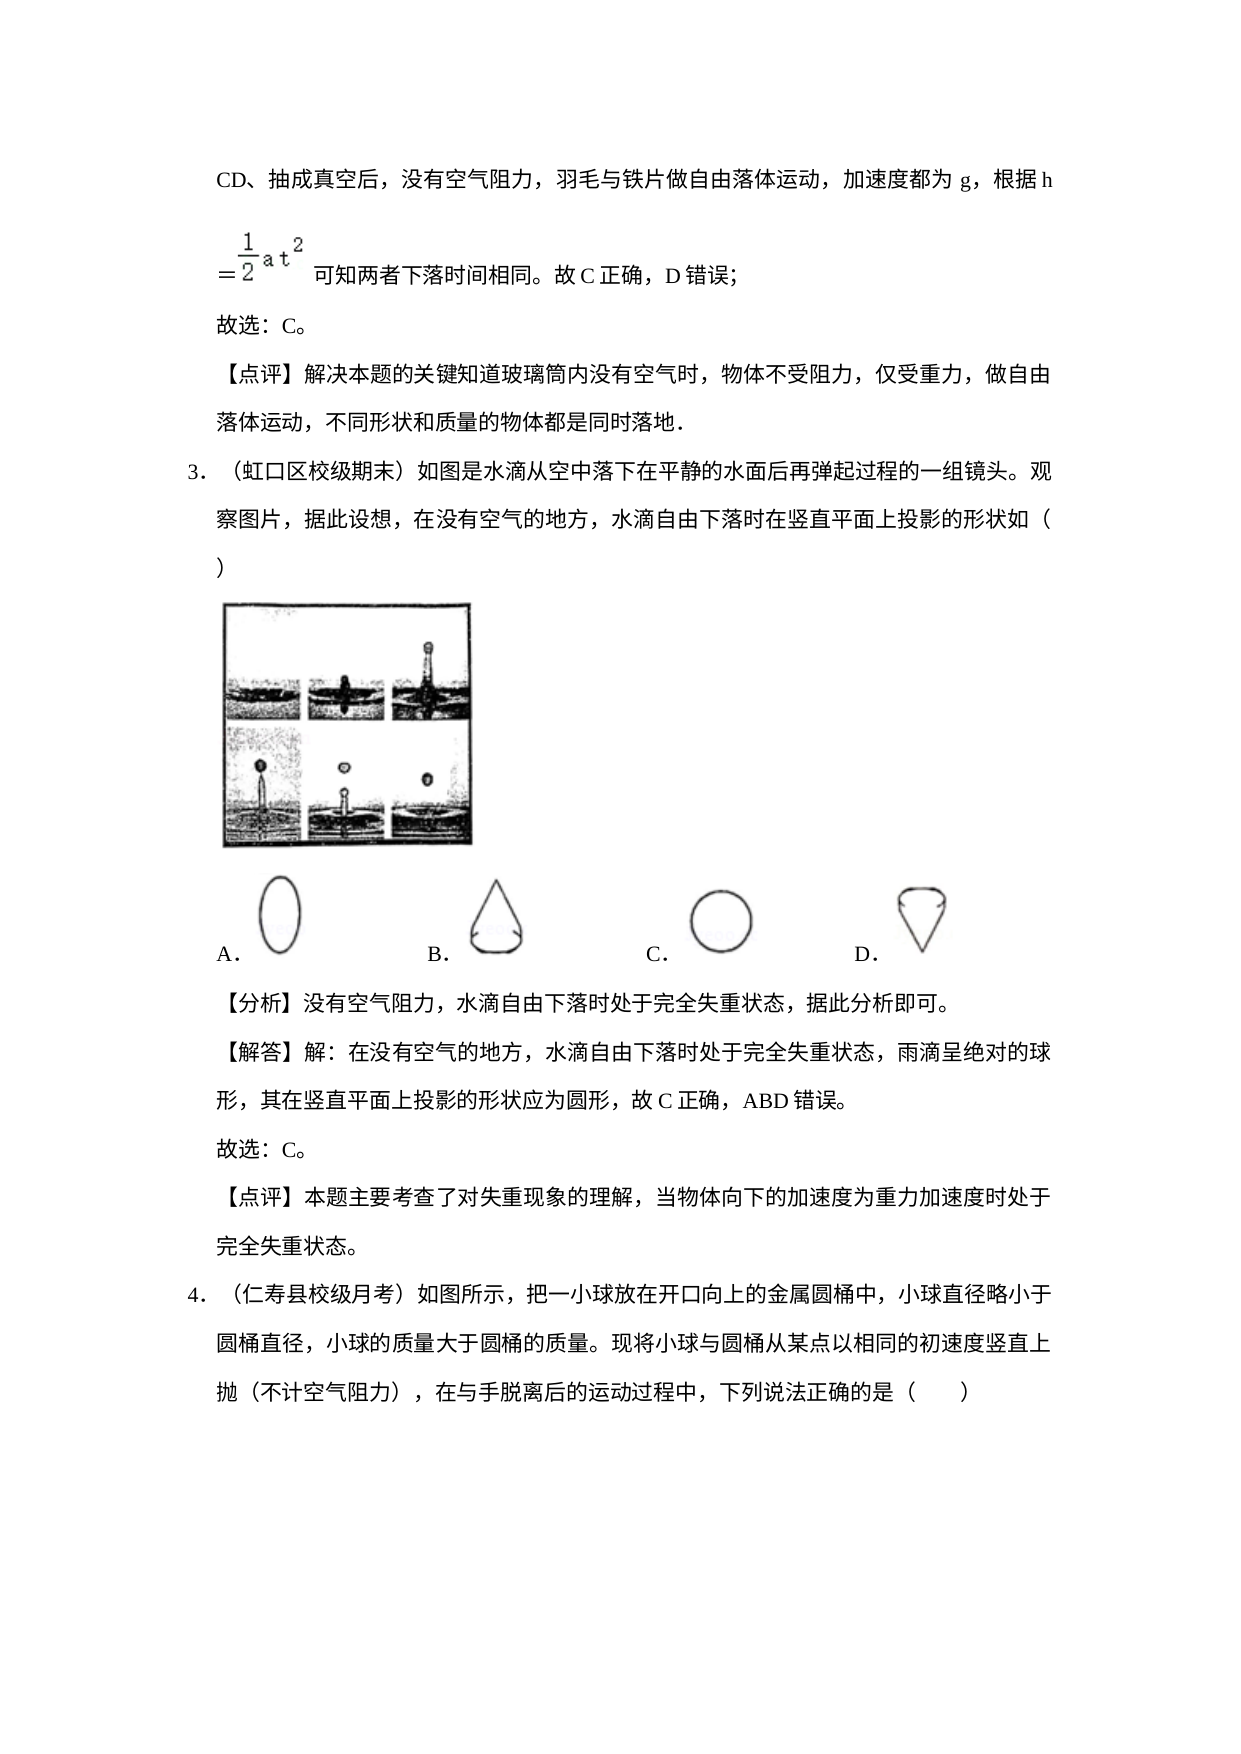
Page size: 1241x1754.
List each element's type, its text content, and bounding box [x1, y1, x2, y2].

picture [237, 228, 304, 284]
text 【分析】没有空气阻力，水滴自由下落时处于完全失重状态，据此分析即可。 [216, 986, 1053, 1018]
text CD、抽成真空后，没有空气阻力，羽毛与铁片做自由落体运动，加速度都为g，根据h＝ 可知两者下落时间相同。故C正确，D错误； [216, 162, 1053, 292]
picture [682, 885, 758, 960]
text 【解答】解：在没有空气的地方，水滴自由下落时处于完全失重状态，雨滴呈绝对的球形，其在竖直平面上投影的形状应为圆形，故C正确，ABD错误。 [216, 1034, 1053, 1115]
text A． B． C． D． [187, 872, 1053, 970]
text 故选：C。 [216, 308, 1053, 340]
text 【点评】本题主要考查了对失重现象的理解，当物体向下的加速度为重力加速度时处于完全失重状态。 [216, 1179, 1053, 1261]
picture [253, 873, 307, 960]
text 4．（仁寿县校级月考）如图所示，把一小球放在开口向上的金属圆桶中，小球直径略小于圆桶直径，小球的质量大于圆桶的质量。现将小球与圆桶从某点以相同的初速度竖直上抛（不计空气阻力），在与手脱离后的运动过程中，下列说法正确的是（ ） [187, 1277, 1053, 1407]
picture [216, 599, 479, 853]
picture [463, 872, 528, 960]
text 故选：C。 [216, 1131, 1053, 1164]
text 3．（虹口区校级期末）如图是水滴从空中落下在平静的水面后再弹起过程的一组镜头。观察图片，据此设想，在没有空气的地方，水滴自由下落时在竖直平面上投影的形状如（ ） [187, 453, 1053, 583]
picture [891, 881, 953, 960]
text 【点评】解决本题的关键知道玻璃筒内没有空气时，物体不受阻力，仅受重力，做自由落体运动，不同形状和质量的物体都是同时落地． [216, 356, 1053, 437]
